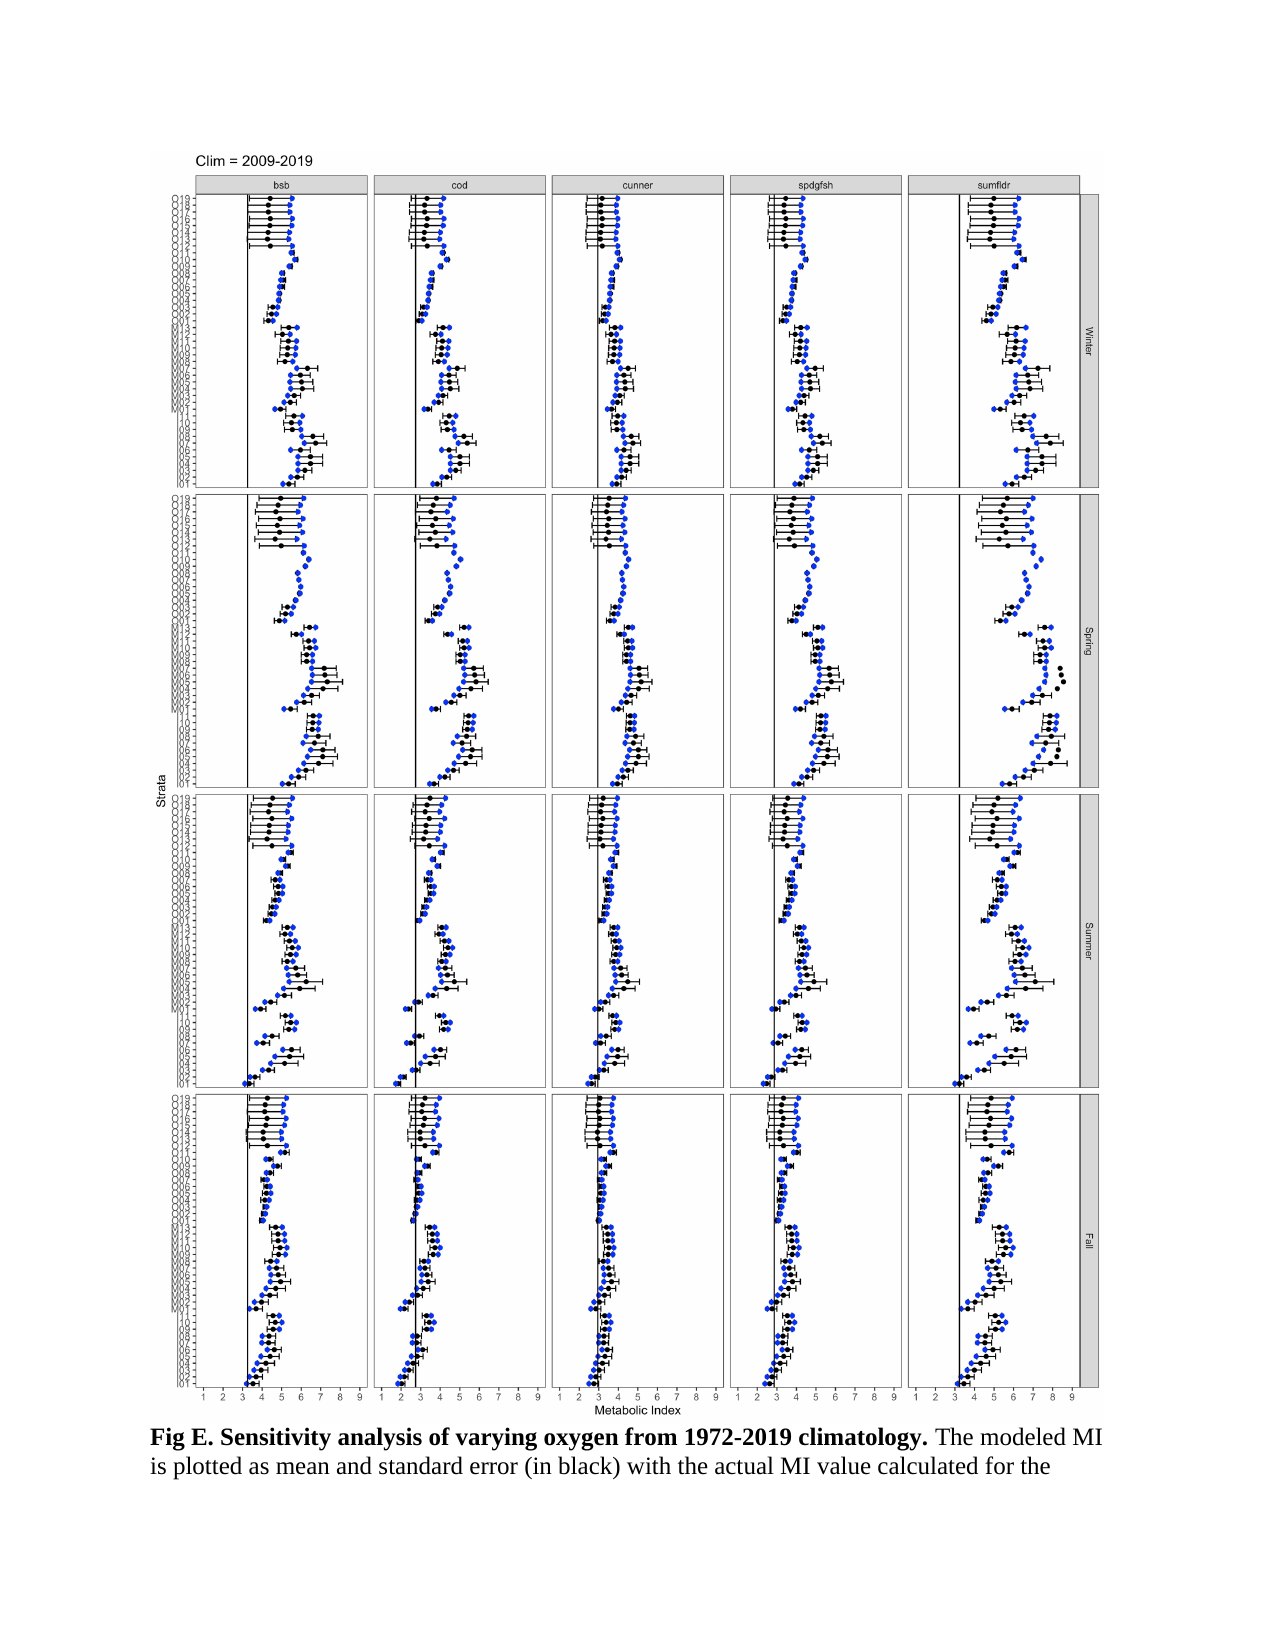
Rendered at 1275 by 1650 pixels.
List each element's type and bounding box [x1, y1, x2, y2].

picture [150, 150, 1105, 1423]
text [150, 1422, 1125, 1480]
